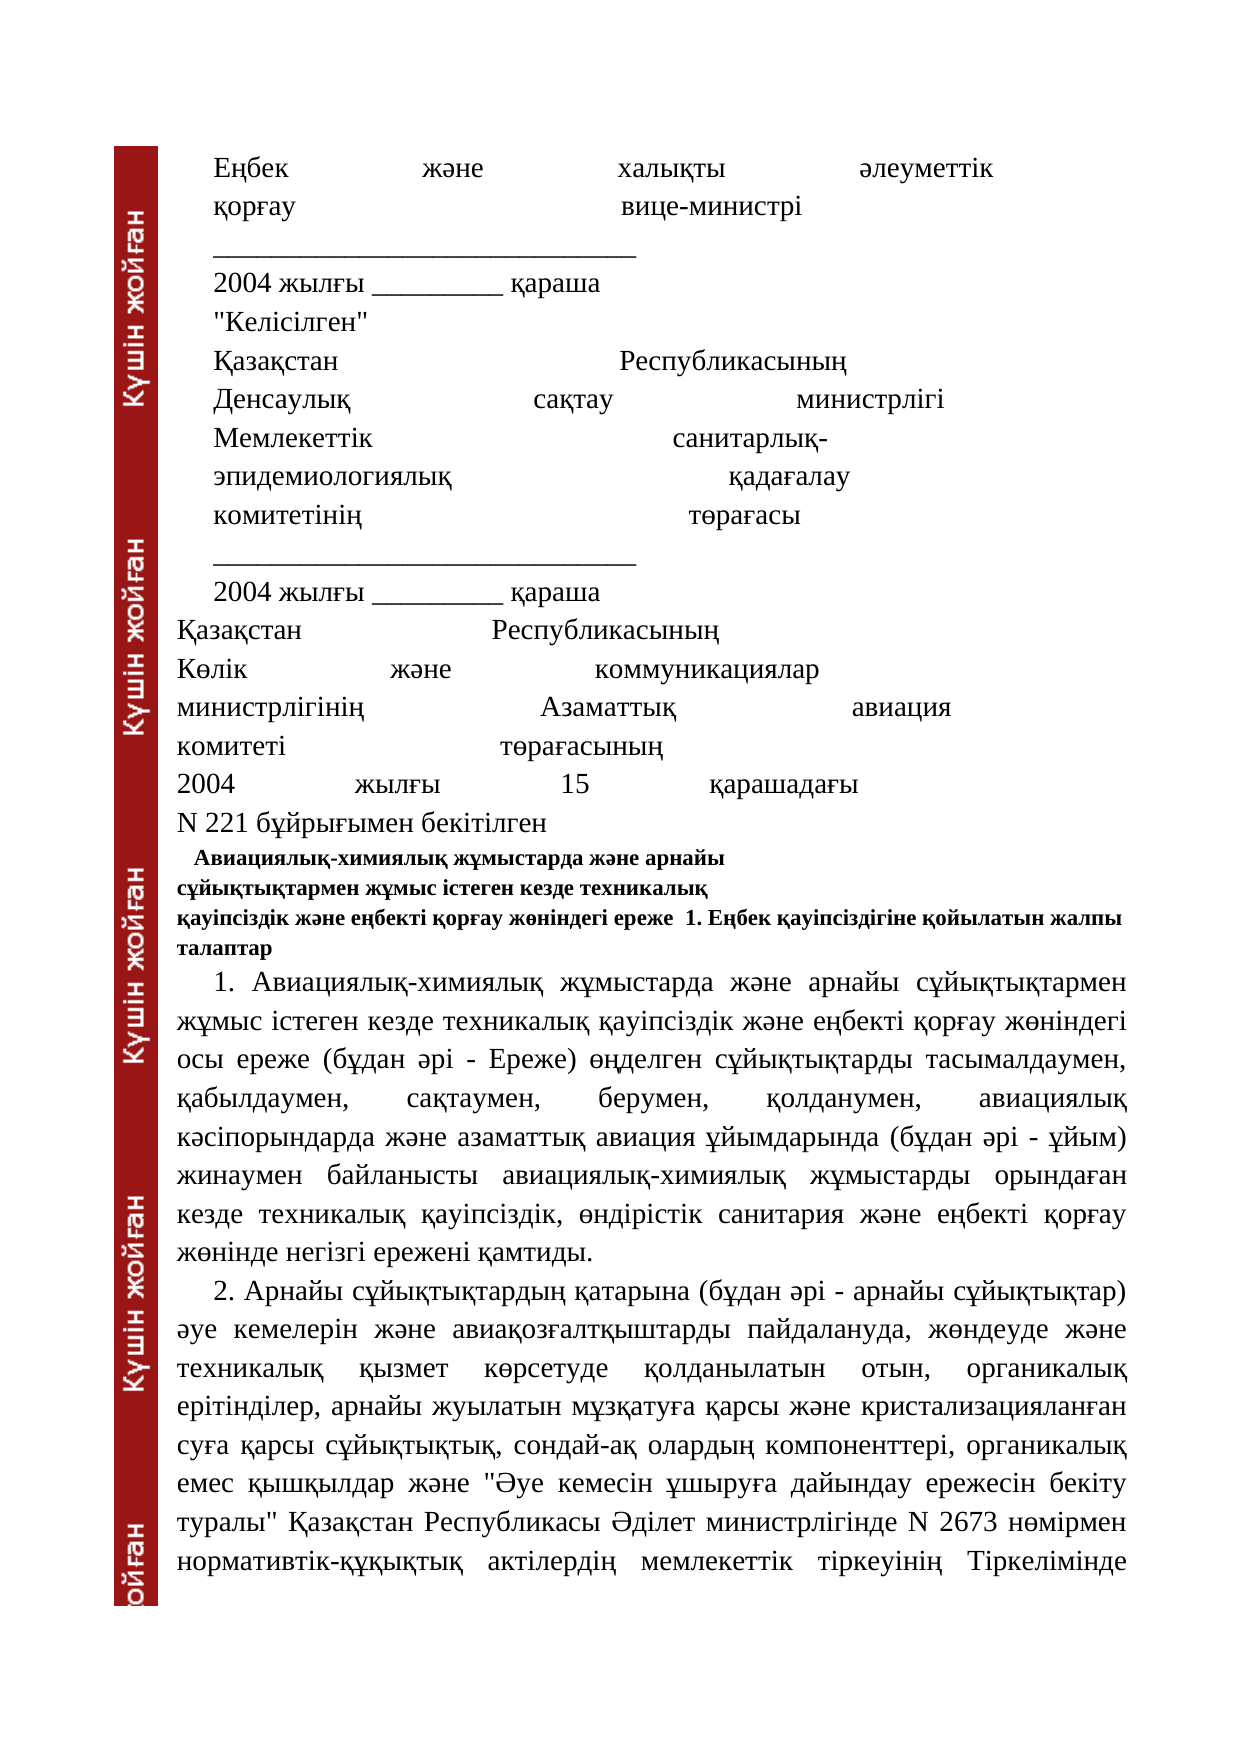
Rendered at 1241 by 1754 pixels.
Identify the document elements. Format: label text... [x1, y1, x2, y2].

picture [114, 299, 158, 304]
text Қазақстан Республикасының Көлiк және коммуникациялар министрлігінің Азаматтық авиация комитетi төрағасының 2004 жылғы 15 қарашадағы N 221 бұйрығымен бекiтiлген [112, 612, 1128, 839]
picture [114, 839, 158, 844]
picture [114, 146, 158, 150]
text Авиациялық-химиялық жұмыстарда және арнайы сұйықтықтармен жұмыс істеген кезде техникалық қауіпсіздік және еңбекті қорғау жөніндегі ереже 1. Еңбек қауіпсіздігіне қойылатын жалпы талаптар [112, 844, 1128, 961]
picture [114, 1268, 158, 1273]
picture [114, 1576, 158, 1606]
picture [114, 607, 158, 612]
text 1. Авиациялық-химиялық жұмыстарда және арнайы сұйықтықтармен жұмыс істеген кезде техникалық қауіпсіздік және еңбекті қорғау жөніндегі осы ереже (бұдан әрі - Ереже) өңделген сұйықтықтарды тасымалдаумен, қабылдаумен, сақтаумен, берумен, қолданумен, авиациялық кәсіпорындарда және азаматтық авиация ұйымдарында (бұдан әрі - ұйым) жинаумен байланысты авиациялық-химиялық жұмыстарды орындаған кезде техникалық қауіпсіздік, өндірістік санитария және еңбекті қорғау жөнінде негізгі ережені қамтиды. [112, 964, 1128, 1268]
text "Келісілген" Қазақстан Республикасының Денсаулық сақтау министрлiгi Мемлекеттік санитарлық- эпидемиологиялық қадағалау комитетінің төрағасы _____________________________ 2004 жылғы _________ қараша [112, 304, 1128, 607]
